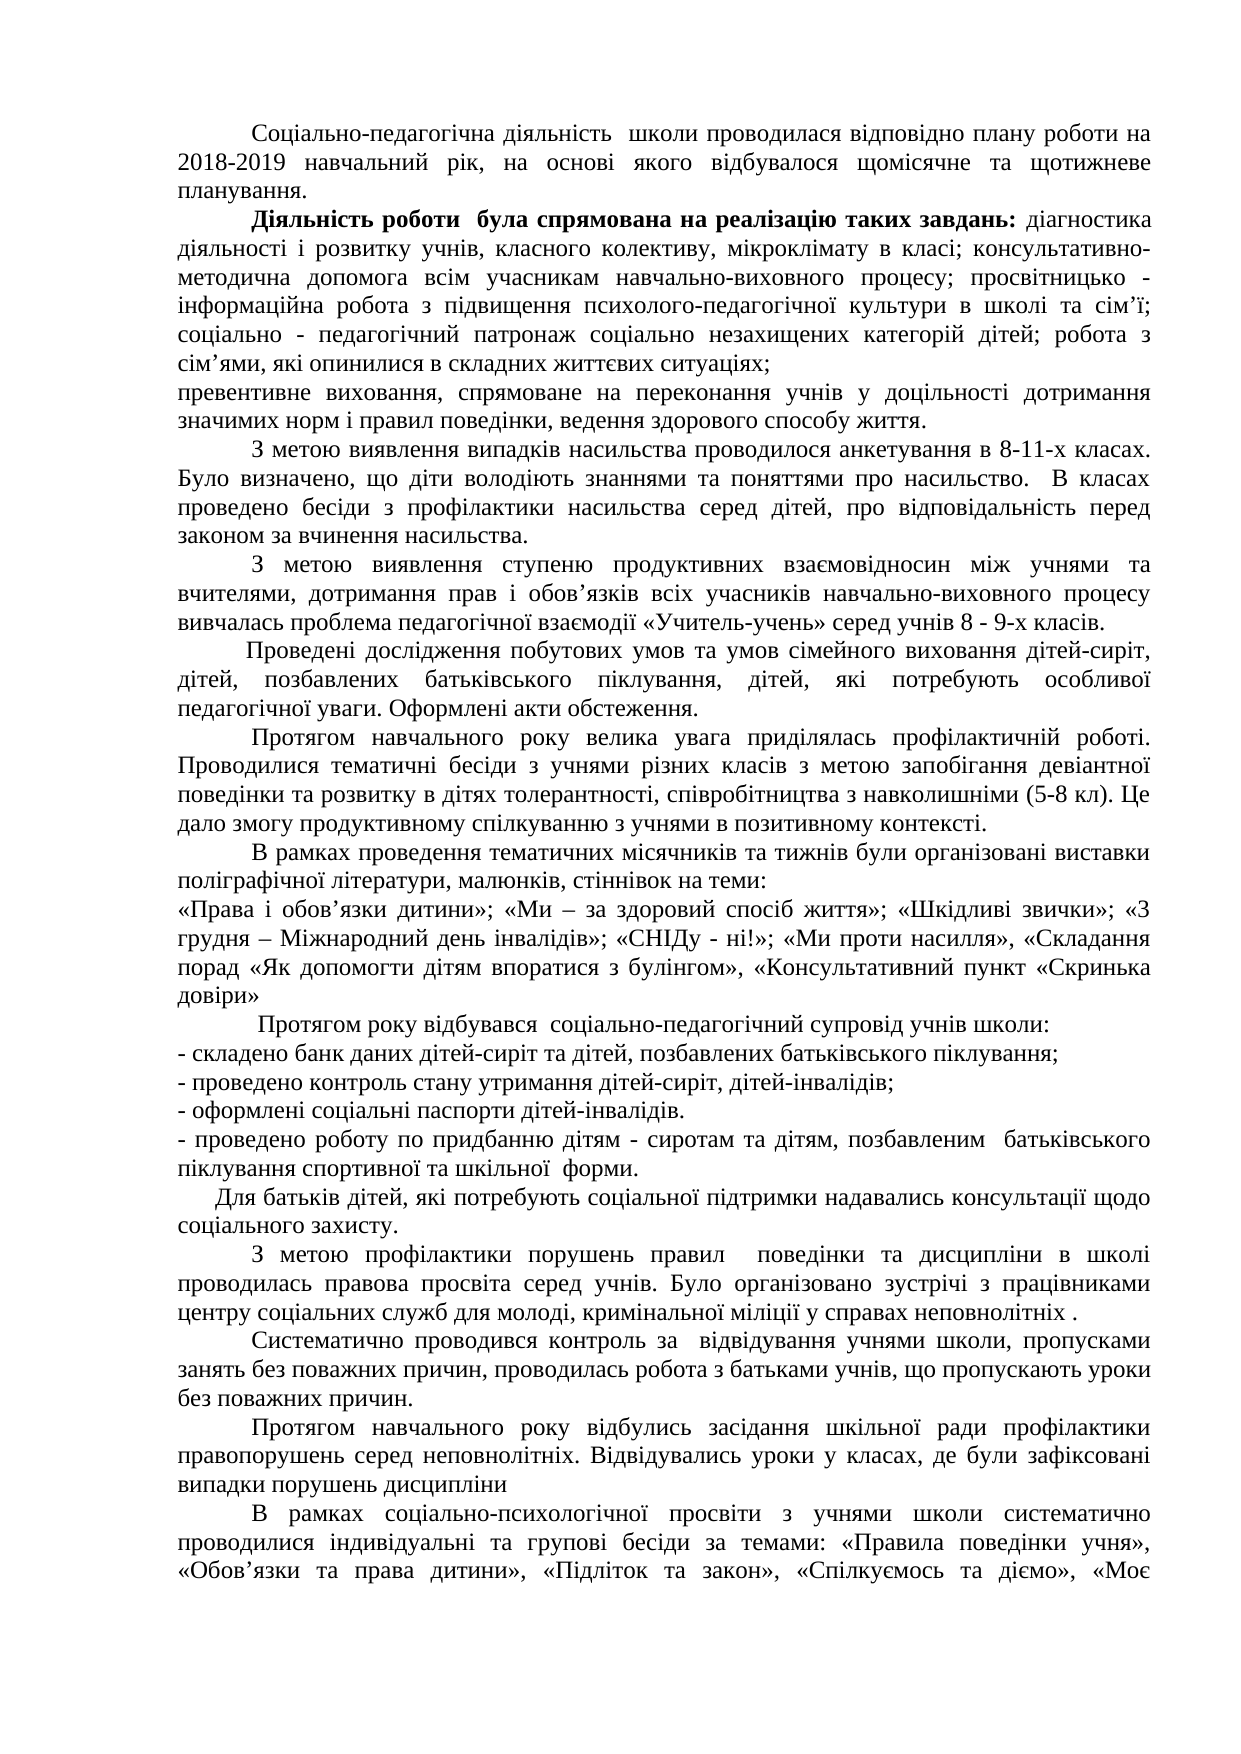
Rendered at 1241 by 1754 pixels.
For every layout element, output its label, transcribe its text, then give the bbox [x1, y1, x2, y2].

text - оформлені соціальні паспорти дітей-інвалідів. [177, 1096, 1152, 1124]
text Соціально-педагогічна діяльність школи проводилася відповідно плану роботи на 2018-2019 навчальний рік, на основі якого відбувалося щомісячне та щотижневе планування. [177, 118, 1152, 204]
text З метою виявлення випадків насильства проводилося анкетування в 8-11-х класах. Було визначено, що діти володіють знаннями та поняттями про насильство. В класах проведено бесіди з профілактики насильства серед дітей, про відповідальність перед законом за вчинення насильства. [177, 434, 1152, 549]
text - складено банк даних дітей-сиріт та дітей, позбавлених батьківського піклування; [177, 1038, 1152, 1067]
text «Права і обов’язки дитини»; «Ми – за здоровий спосіб життя»; «Шкідливі звички»; «3 грудня – Міжнародний день інвалідів»; «СНІДу - ні!»; «Ми проти насилля», «Складання порад «Як допомогти дітям впоратися з булінгом», «Консультативний пункт «Скринька довіри» [177, 894, 1152, 1009]
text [177, 1498, 1152, 1584]
text - проведено контроль стану утримання дітей-сиріт, дітей-інвалідів; [177, 1067, 1152, 1096]
text Діяльність роботи була спрямована на реалізацію таких завдань: діагностика діяльності і розвитку учнів, класного колективу, мікроклімату в класі; консультативно-методична допомога всім учасникам навчально-виховного процесу; просвітницько - інформаційна робота з підвищення психолого-педагогічної культури в школі та сім’ї; соціально - педагогічний патронаж соціально незахищених категорій дітей; робота з сім’ями, які опинилися в складних життєвих ситуаціях; [177, 204, 1152, 377]
text З метою виявлення ступеню продуктивних взаємовідносин між учнями та вчителями, дотримання прав і обов’язків всіх учасників навчально-виховного процесу вивчалась проблема педагогічної взаємодії «Учитель-учень» серед учнів 8 - 9-х класів. [177, 549, 1152, 636]
text превентивне виховання, спрямоване на переконання учнів у доцільності дотримання значимих норм і правил поведінки, ведення здорового способу життя. [177, 377, 1152, 434]
text Для батьків дітей, які потребують соціальної підтримки надавались консультації щодо соціального захисту. [177, 1182, 1152, 1239]
text Систематично проводився контроль за відвідування учнями школи, пропусками занять без поважних причин, проводилась робота з батьками учнів, що пропускають уроки без поважних причин. [177, 1326, 1152, 1412]
text - проведено роботу по придбанню дітям - сиротам та дітям, позбавленим батьківського піклування спортивної та шкільної форми. [177, 1124, 1152, 1182]
text В рамках проведення тематичних місячників та тижнів були організовані виставки поліграфічної літератури, малюнків, стіннівок на теми: [177, 837, 1152, 894]
text Проведені дослідження побутових умов та умов сімейного виховання дітей-сиріт, дітей, позбавлених батьківського піклування, дітей, які потребують особливої педагогічної уваги. Оформлені акти обстеження. [177, 636, 1152, 722]
text Протягом навчального року відбулись засідання шкільної ради профілактики правопорушень серед неповнолітніх. Відвідувались уроки у класах, де були зафіксовані випадки порушень дисципліни [177, 1412, 1152, 1498]
text З метою профілактики порушень правил поведінки та дисципліни в школі проводилась правова просвіта серед учнів. Було організовано зустрічі з працівниками центру соціальних служб для молоді, кримінальної міліції у справах неповнолітніх . [177, 1239, 1152, 1326]
text Протягом року відбувався соціально-педагогічний супровід учнів школи: [177, 1009, 1152, 1038]
text Протягом навчального року велика увага приділялась профілактичній роботі. Проводилися тематичні бесіди з учнями різних класів з метою запобігання девіантної поведінки та розвитку в дітях толерантності, співробітництва з навколишніми (5-8 кл). Це дало змогу продуктивному спілкуванню з учнями в позитивному контексті. [177, 722, 1152, 837]
